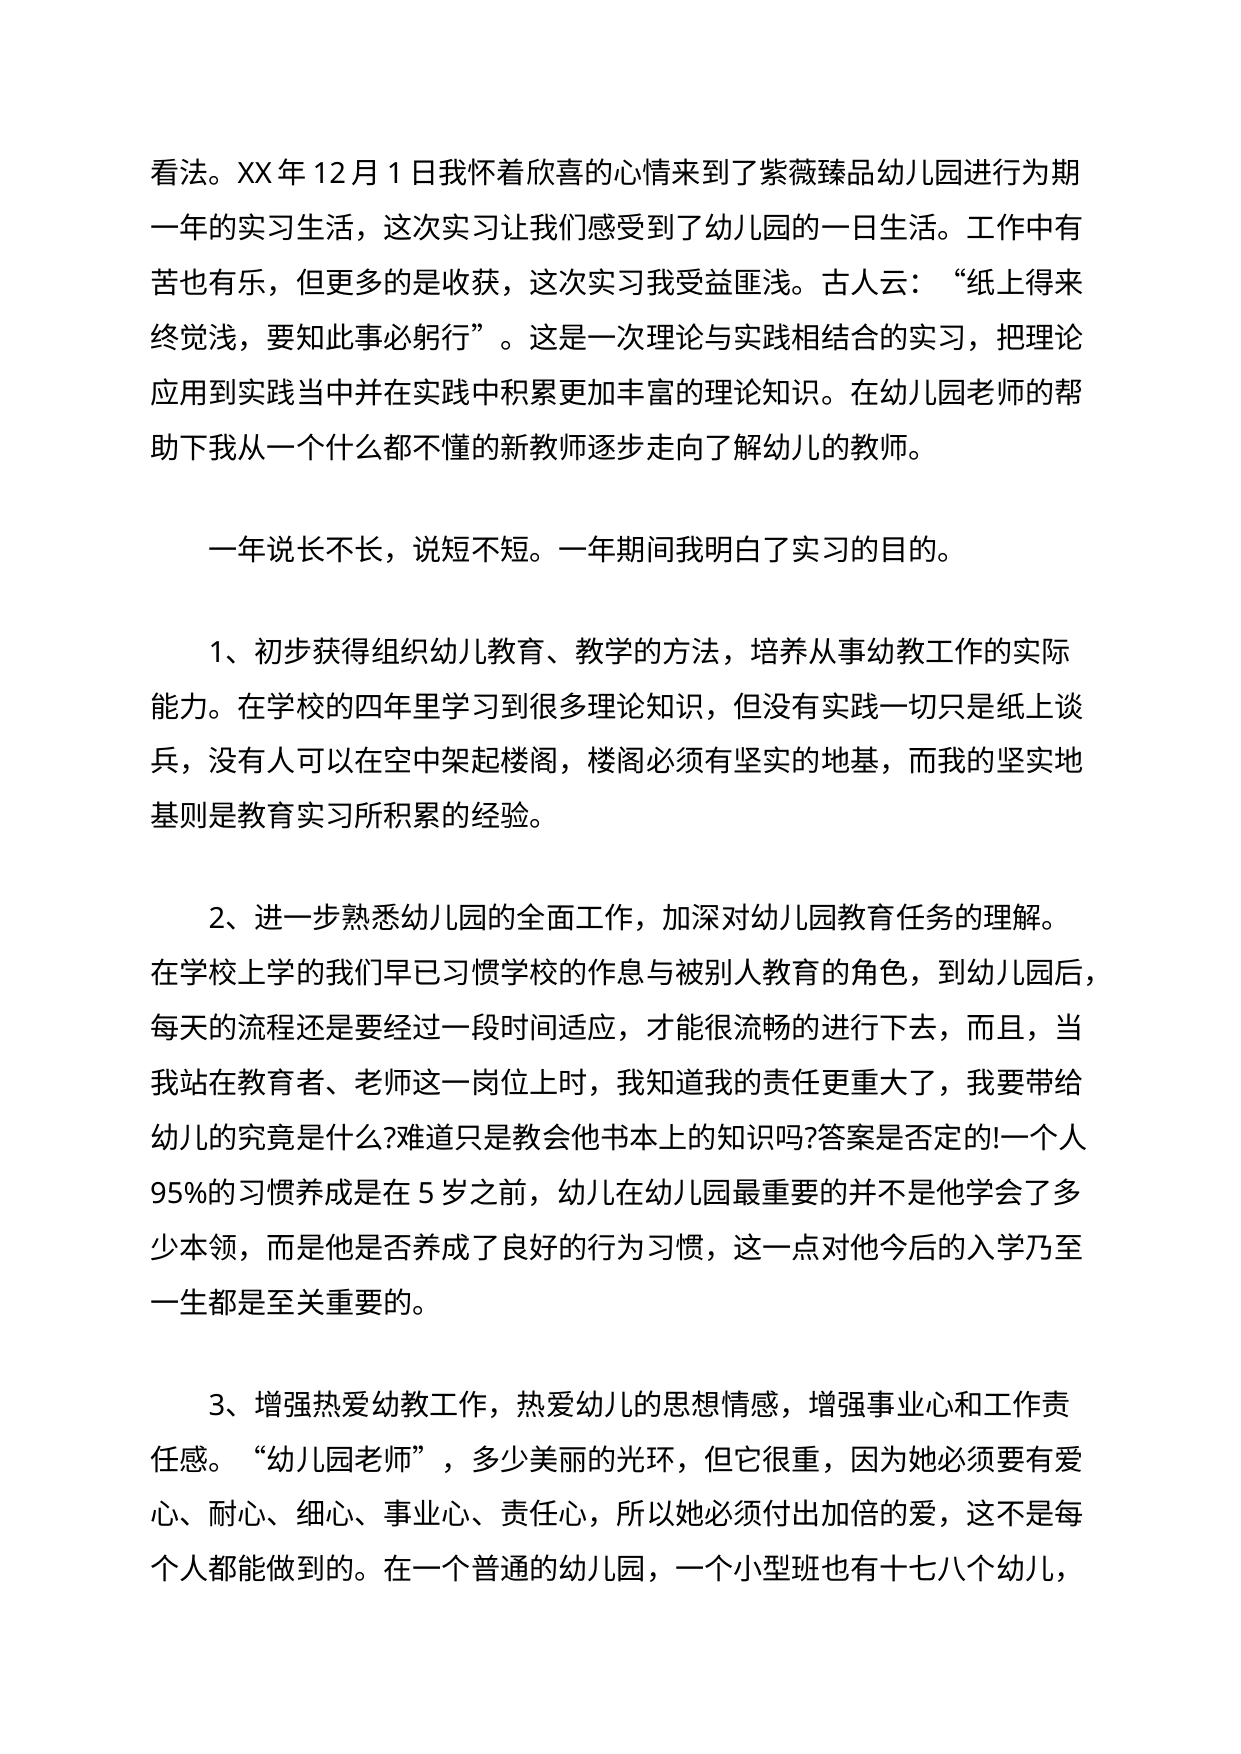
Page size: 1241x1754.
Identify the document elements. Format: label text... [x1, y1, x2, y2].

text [150, 1381, 1090, 1588]
text 2、进一步熟悉幼儿园的全面工作，加深对幼儿园教育任务的理解。在学校上学的我们早已习惯学校的作息与被别人教育的角色，到幼儿园后，每天的流程还是要经过一段时间适应，才能很流畅的进行下去，而且，当我站在教育者、老师这一岗位上时，我知道我的责任更重大了，我要带给幼儿的究竟是什么?难道只是教会他书本上的知识吗?答案是否定的!一个人95%的习惯养成是在5岁之前，幼儿在幼儿园最重要的并不是他学会了多少本领，而是他是否养成了良好的行为习惯，这一点对他今后的入学乃至一生都是至关重要的。 [150, 895, 1090, 1322]
text 一年说长不长，说短不短。一年期间我明白了实习的目的。 [150, 526, 1090, 569]
text 1、初步获得组织幼儿教育、教学的方法，培养从事幼教工作的实际能力。在学校的四年里学习到很多理论知识，但没有实践一切只是纸上谈兵，没有人可以在空中架起楼阁，楼阁必须有坚实的地基，而我的坚实地基则是教育实习所积累的经验。 [150, 628, 1090, 835]
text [150, 150, 1090, 467]
